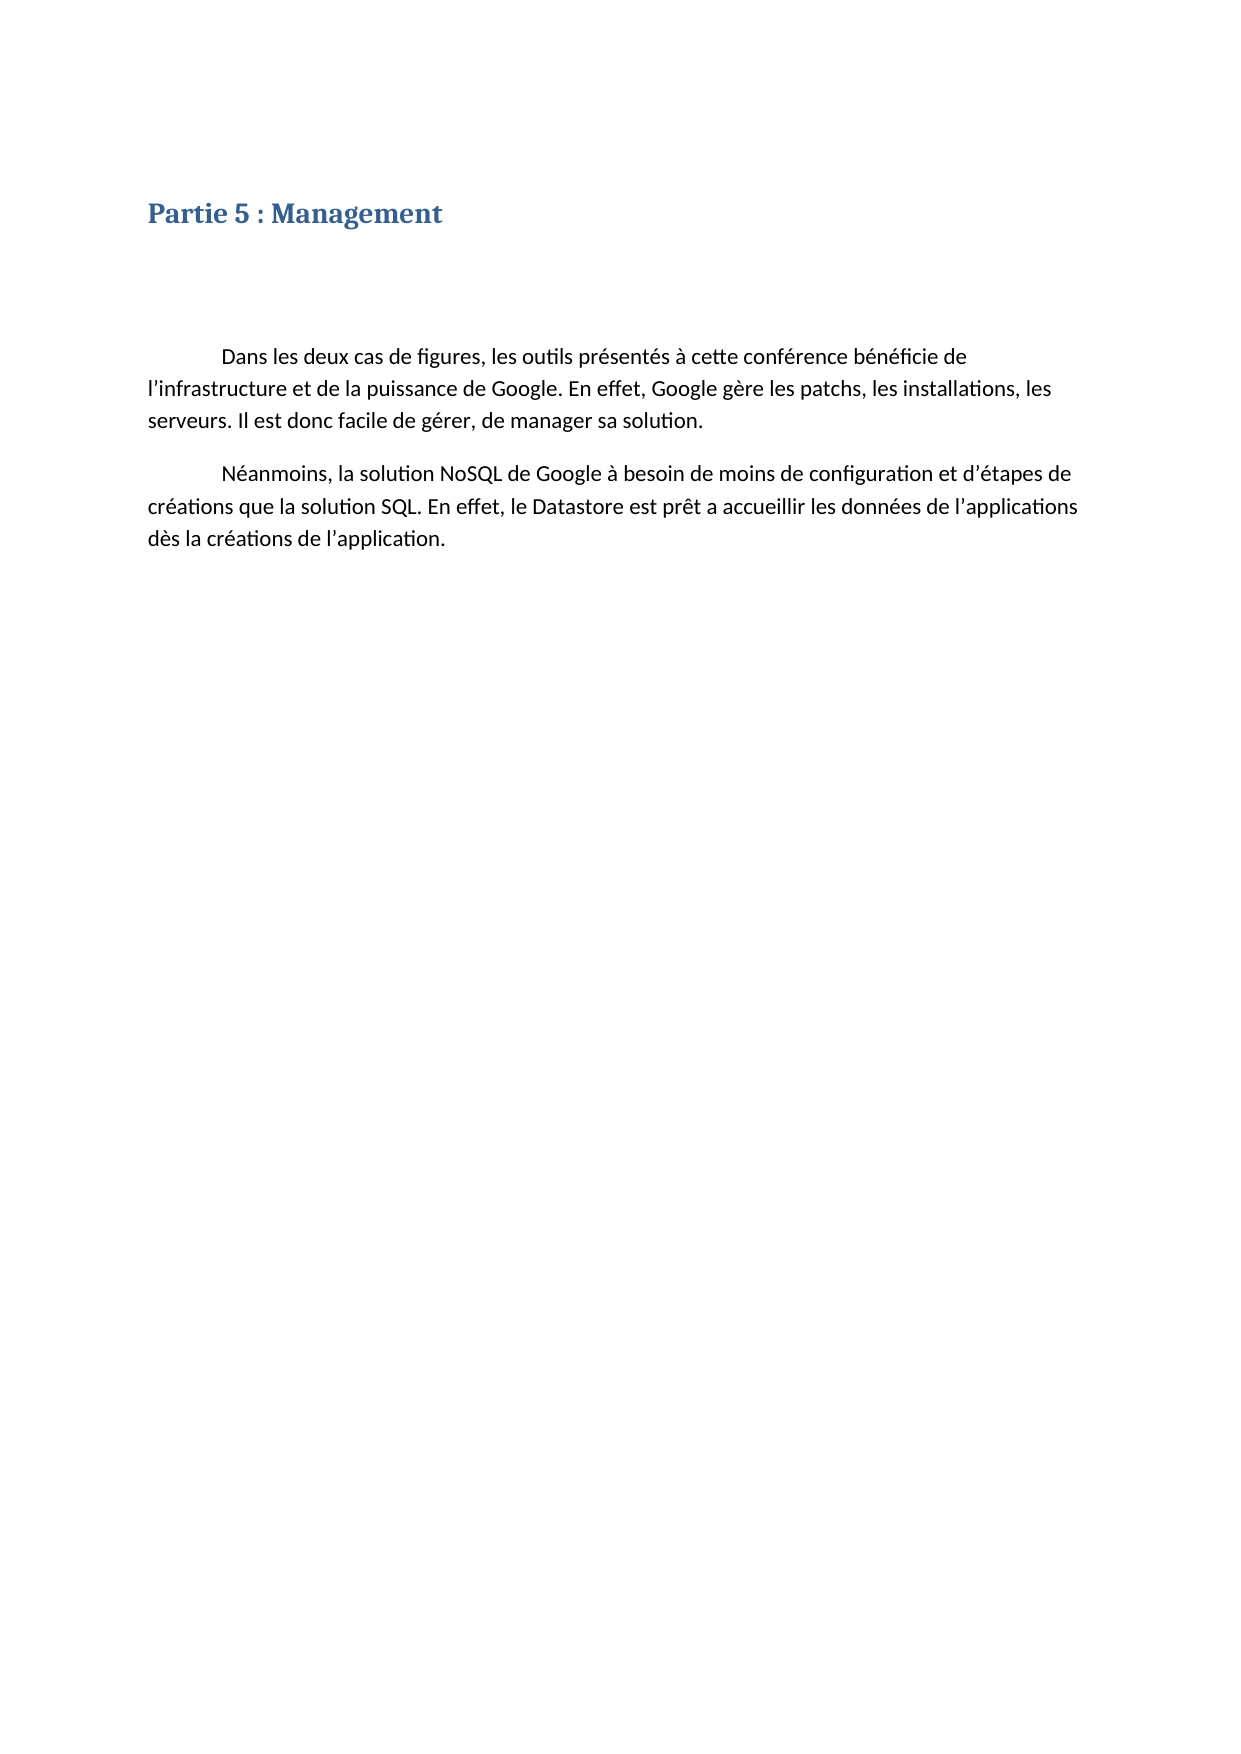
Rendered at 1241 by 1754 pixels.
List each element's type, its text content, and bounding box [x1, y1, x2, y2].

subtitle Partie 5 : Management [148, 198, 1093, 231]
text Néanmoins, la solution NoSQL de Google à besoin de moins de configuration et d’étapes de créations que la solution SQL. En effet, le Datastore est prêt a accueillir les données de l’applications dès la créations de l’application. [148, 459, 1093, 552]
text Dans les deux cas de figures, les outils présentés à cette conférence bénéficie de l’infrastructure et de la puissance de Google. En effet, Google gère les patchs, les installations, les serveurs. Il est donc facile de gérer, de manager sa solution. [148, 342, 1093, 434]
